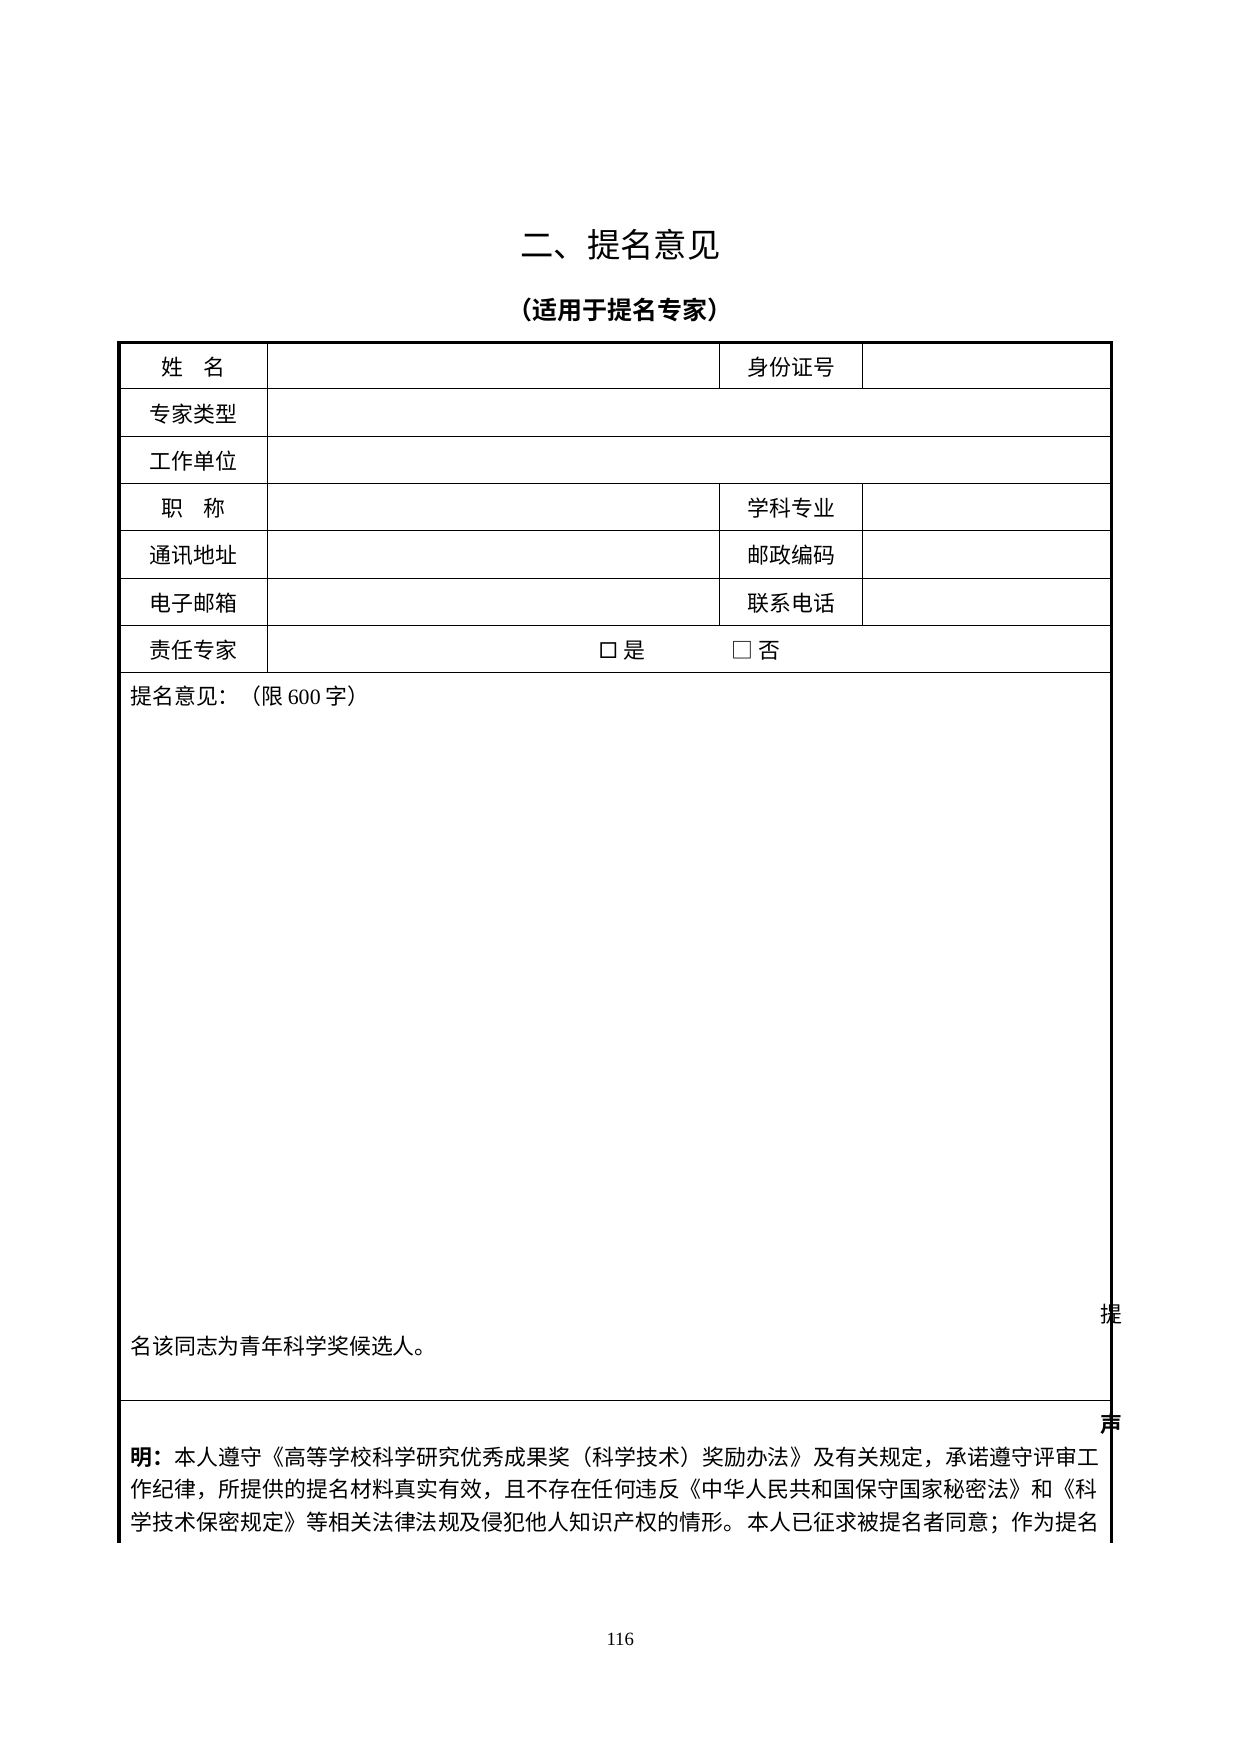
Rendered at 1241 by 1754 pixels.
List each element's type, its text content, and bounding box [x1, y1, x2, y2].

table_cell [268, 437, 1110, 483]
table_header 姓 名 [121, 344, 267, 388]
table_header [268, 344, 719, 388]
table_cell 学科专业 [720, 484, 862, 530]
table_cell 职 称 [121, 484, 267, 530]
table_cell 是 □ 否 [268, 626, 1110, 672]
table_cell 邮政编码 [720, 531, 862, 577]
table_cell [863, 531, 1110, 577]
table_cell 提名意见：（限600字） 提名该同志为青年科学奖候选人。 [121, 673, 1110, 1400]
table_cell 专家类型 [121, 389, 267, 436]
text （适用于提名专家） [130, 276, 1110, 341]
table_cell [863, 484, 1110, 530]
table_cell [268, 531, 719, 577]
table_cell 通讯地址 [121, 531, 267, 577]
table_cell 电子邮箱 [121, 579, 267, 625]
table_cell 责任专家 [121, 626, 267, 672]
text 二、提名意见 [130, 211, 1110, 276]
table_cell [268, 579, 719, 625]
table_header [863, 344, 1110, 388]
table_header 身份证号 [720, 344, 862, 388]
table_cell 工作单位 [121, 437, 267, 483]
table_cell [268, 389, 1110, 436]
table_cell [121, 1401, 1110, 1543]
table_cell [268, 484, 719, 530]
table_cell [863, 579, 1110, 625]
table_cell 联系电话 [720, 579, 862, 625]
